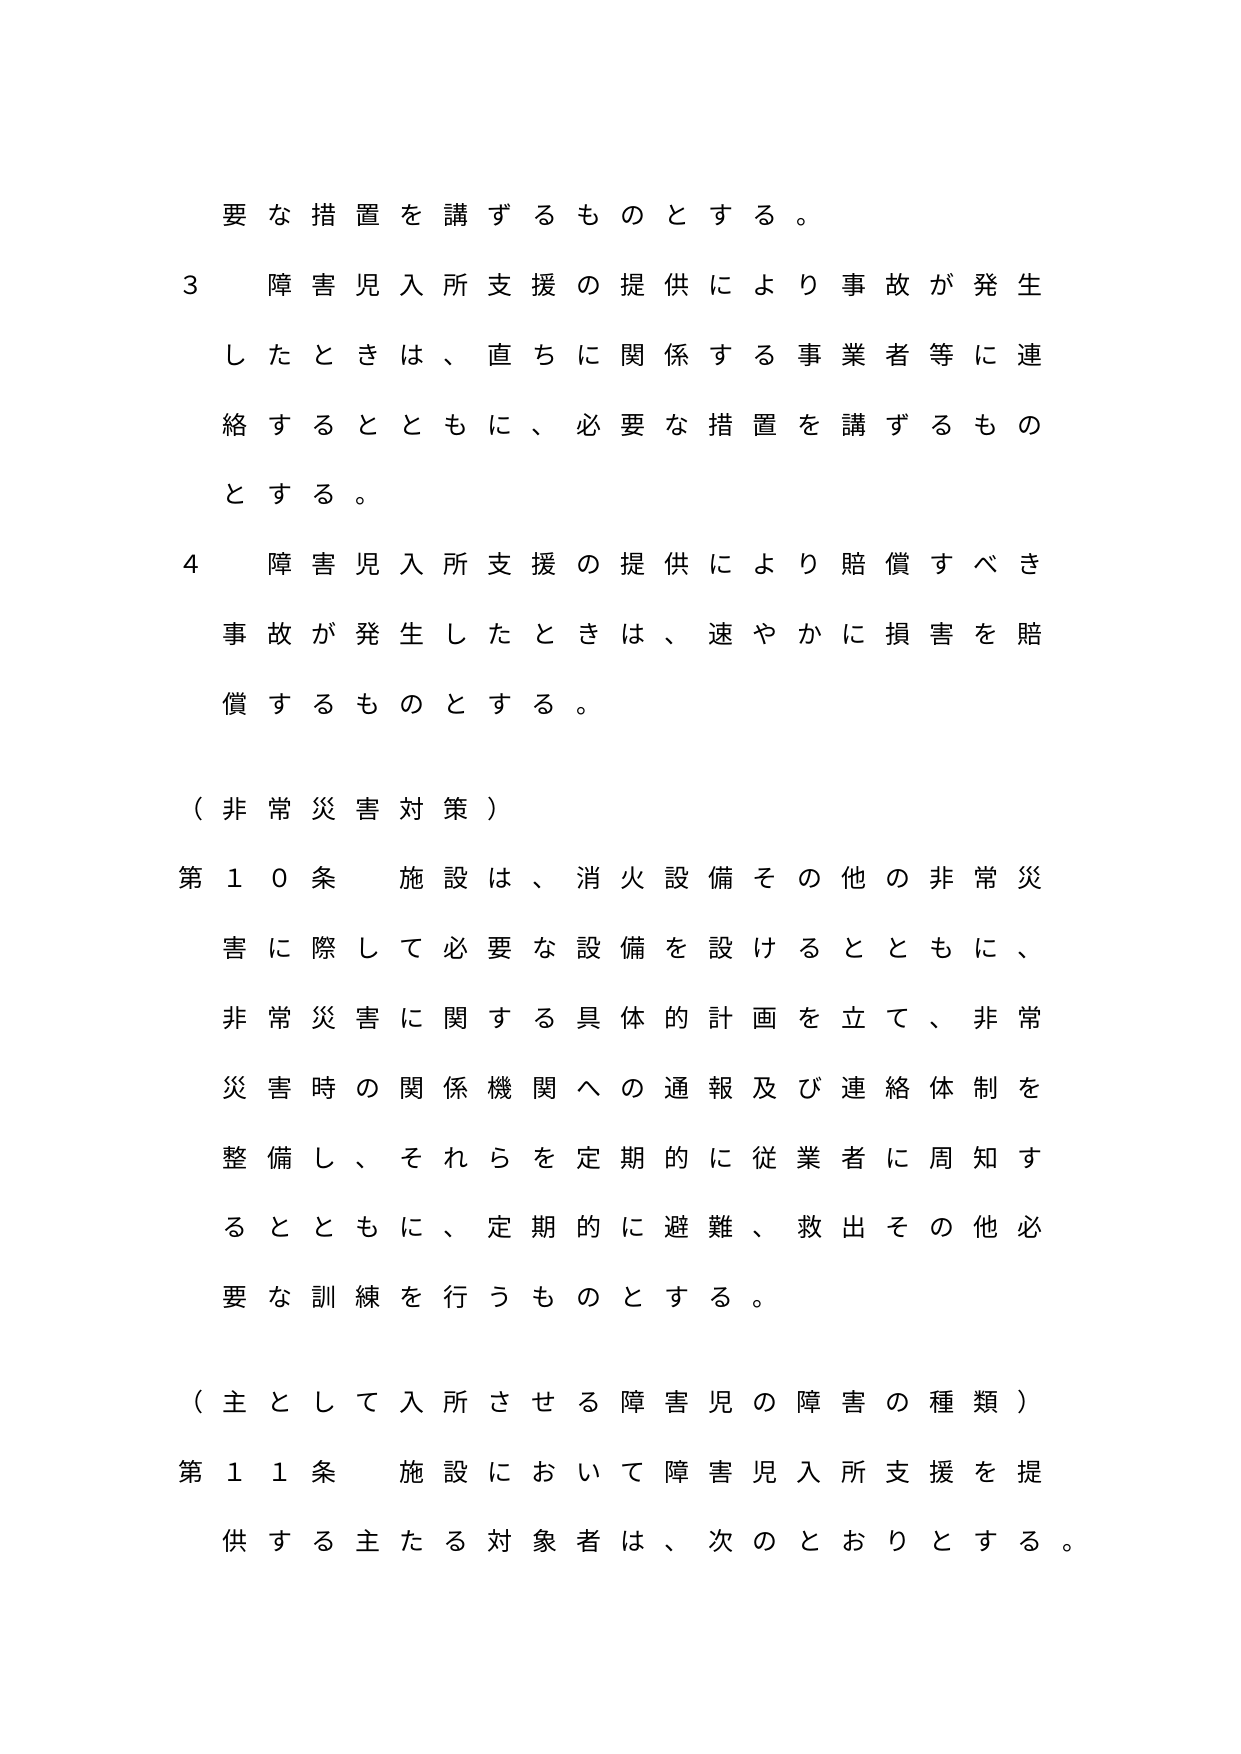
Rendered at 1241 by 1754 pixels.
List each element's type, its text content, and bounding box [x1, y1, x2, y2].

text （非常災害対策） [178, 772, 1062, 842]
text 第１０条 施設は、消火設備その他の非常災害に際して必要な設備を設けるとともに、非常災害に関する具体的計画を立て、非常災害時の関係機関への通報及び連絡体制を整備し、それらを定期的に従業者に周知するとともに、定期的に避難、救出その他必要な訓練を行うものとする。 [178, 842, 1062, 1331]
text 第１１条 施設において障害児入所支援を提供する主たる対象者は、次のとおりとする。 [178, 1435, 1062, 1575]
text ３ 障害児入所支援の提供により事故が発生したときは、直ちに関係する事業者等に連絡するとともに、必要な措置を講ずるものとする。 [178, 249, 1062, 528]
text ４ 障害児入所支援の提供により賠償すべき事故が発生したときは、速やかに損害を賠償するものとする。 [178, 528, 1062, 737]
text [178, 179, 1062, 249]
text （主として入所させる障害児の障害の種類） [178, 1366, 1062, 1435]
